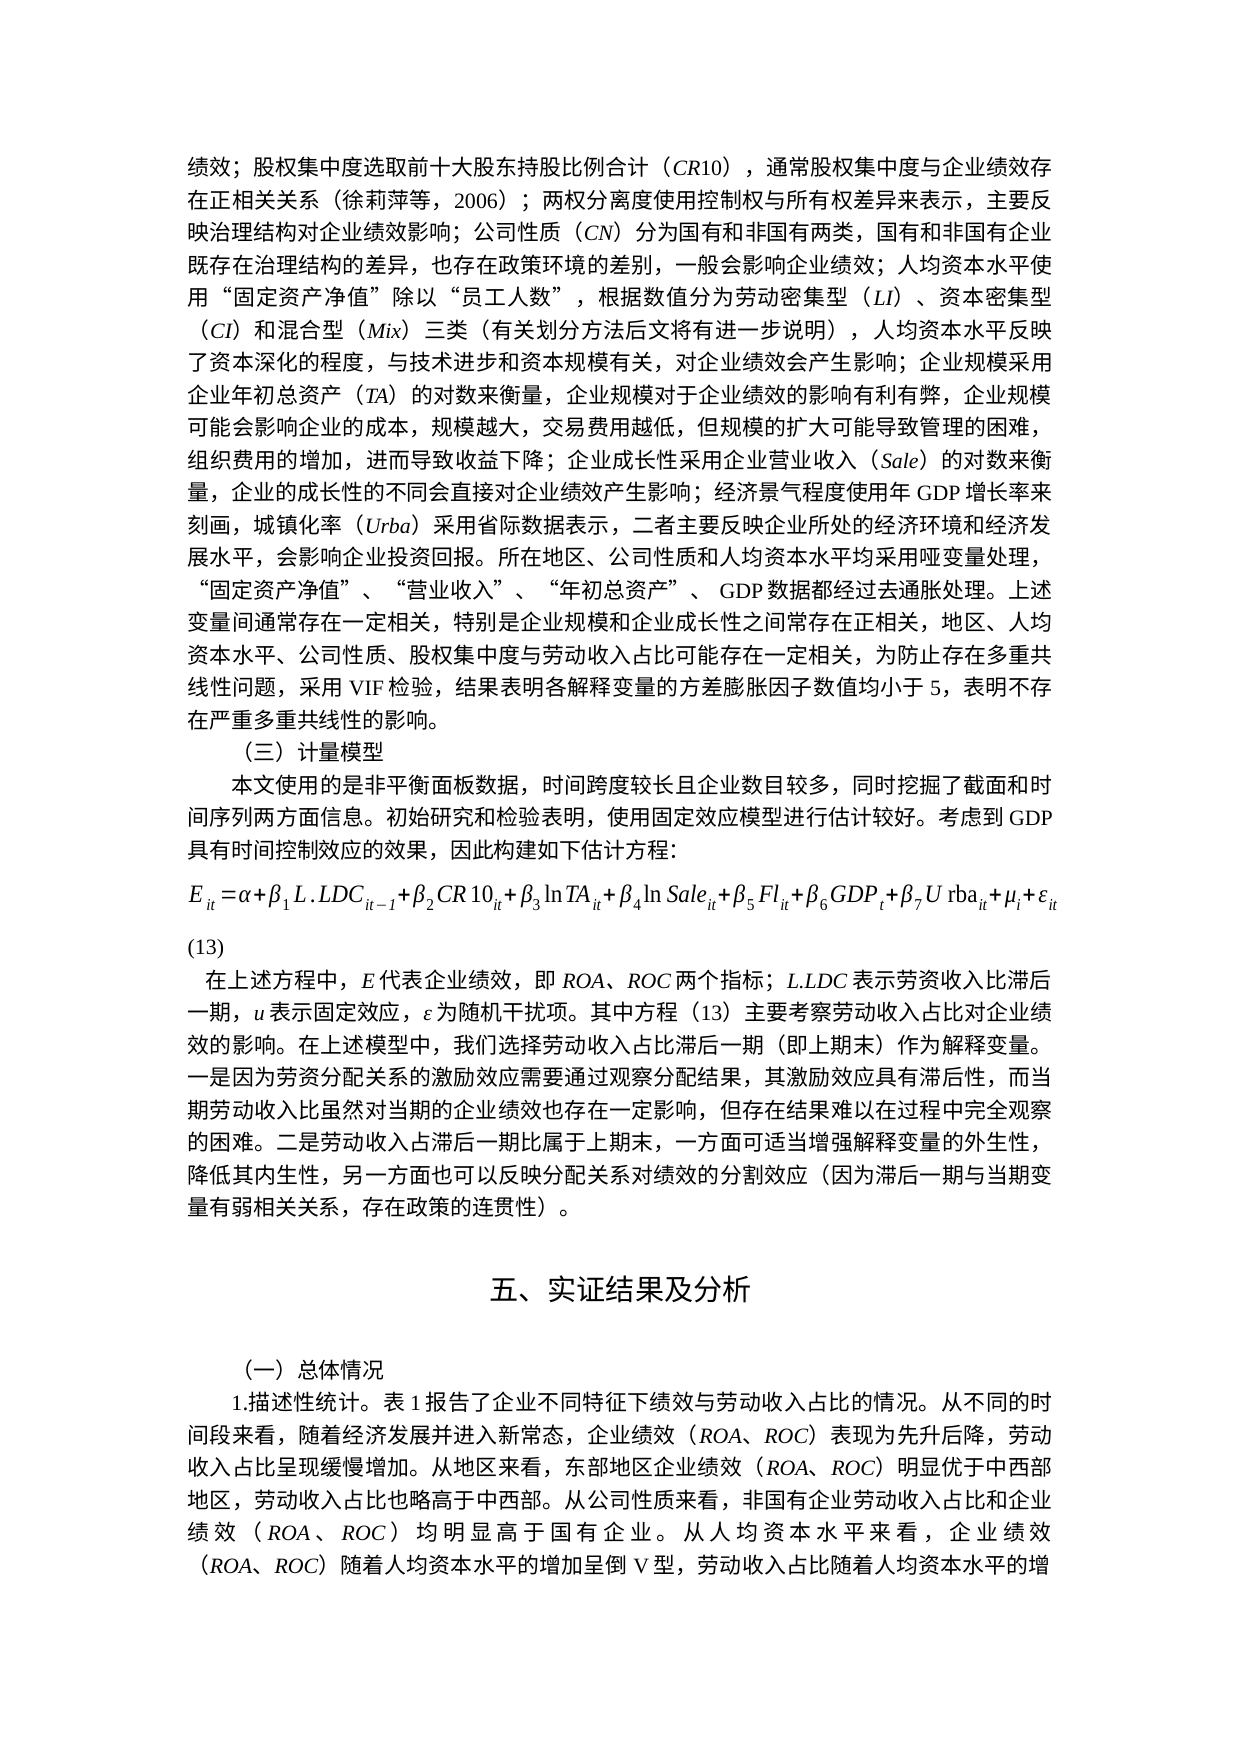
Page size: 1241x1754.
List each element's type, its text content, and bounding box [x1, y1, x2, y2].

text 在上述方程中，E代表企业绩效，即ROA、ROC两个指标；L.LDC表示劳资收入比滞后一期，u表示固定效应，ε为随机干扰项。其中方程（13）主要考察劳动收入占比对企业绩效的影响。在上述模型中，我们选择劳动收入占比滞后一期（即上期末）作为解释变量。一是因为劳资分配关系的激励效应需要通过观察分配结果，其激励效应具有滞后性，而当期劳动收入比虽然对当期的企业绩效也存在一定影响，但存在结果难以在过程中完全观察的困难。二是劳动收入占滞后一期比属于上期末，一方面可适当增强解释变量的外生性，降低其内生性，另一方面也可以反映分配关系对绩效的分割效应（因为滞后一期与当期变量有弱相关关系，存在政策的连贯性）。 [187, 962, 1053, 1222]
text （一）总体情况 [187, 1352, 1053, 1385]
text （三）计量模型 [187, 735, 1053, 767]
text 五、实证结果及分析 [187, 1255, 1053, 1320]
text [187, 150, 1053, 735]
text (13) [187, 865, 1053, 962]
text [187, 1385, 1053, 1580]
text 本文使用的是非平衡面板数据，时间跨度较长且企业数目较多，同时挖掘了截面和时间序列两方面信息。初始研究和检验表明，使用固定效应模型进行估计较好。考虑到GDP具有时间控制效应的效果，因此构建如下估计方程： [187, 767, 1053, 865]
